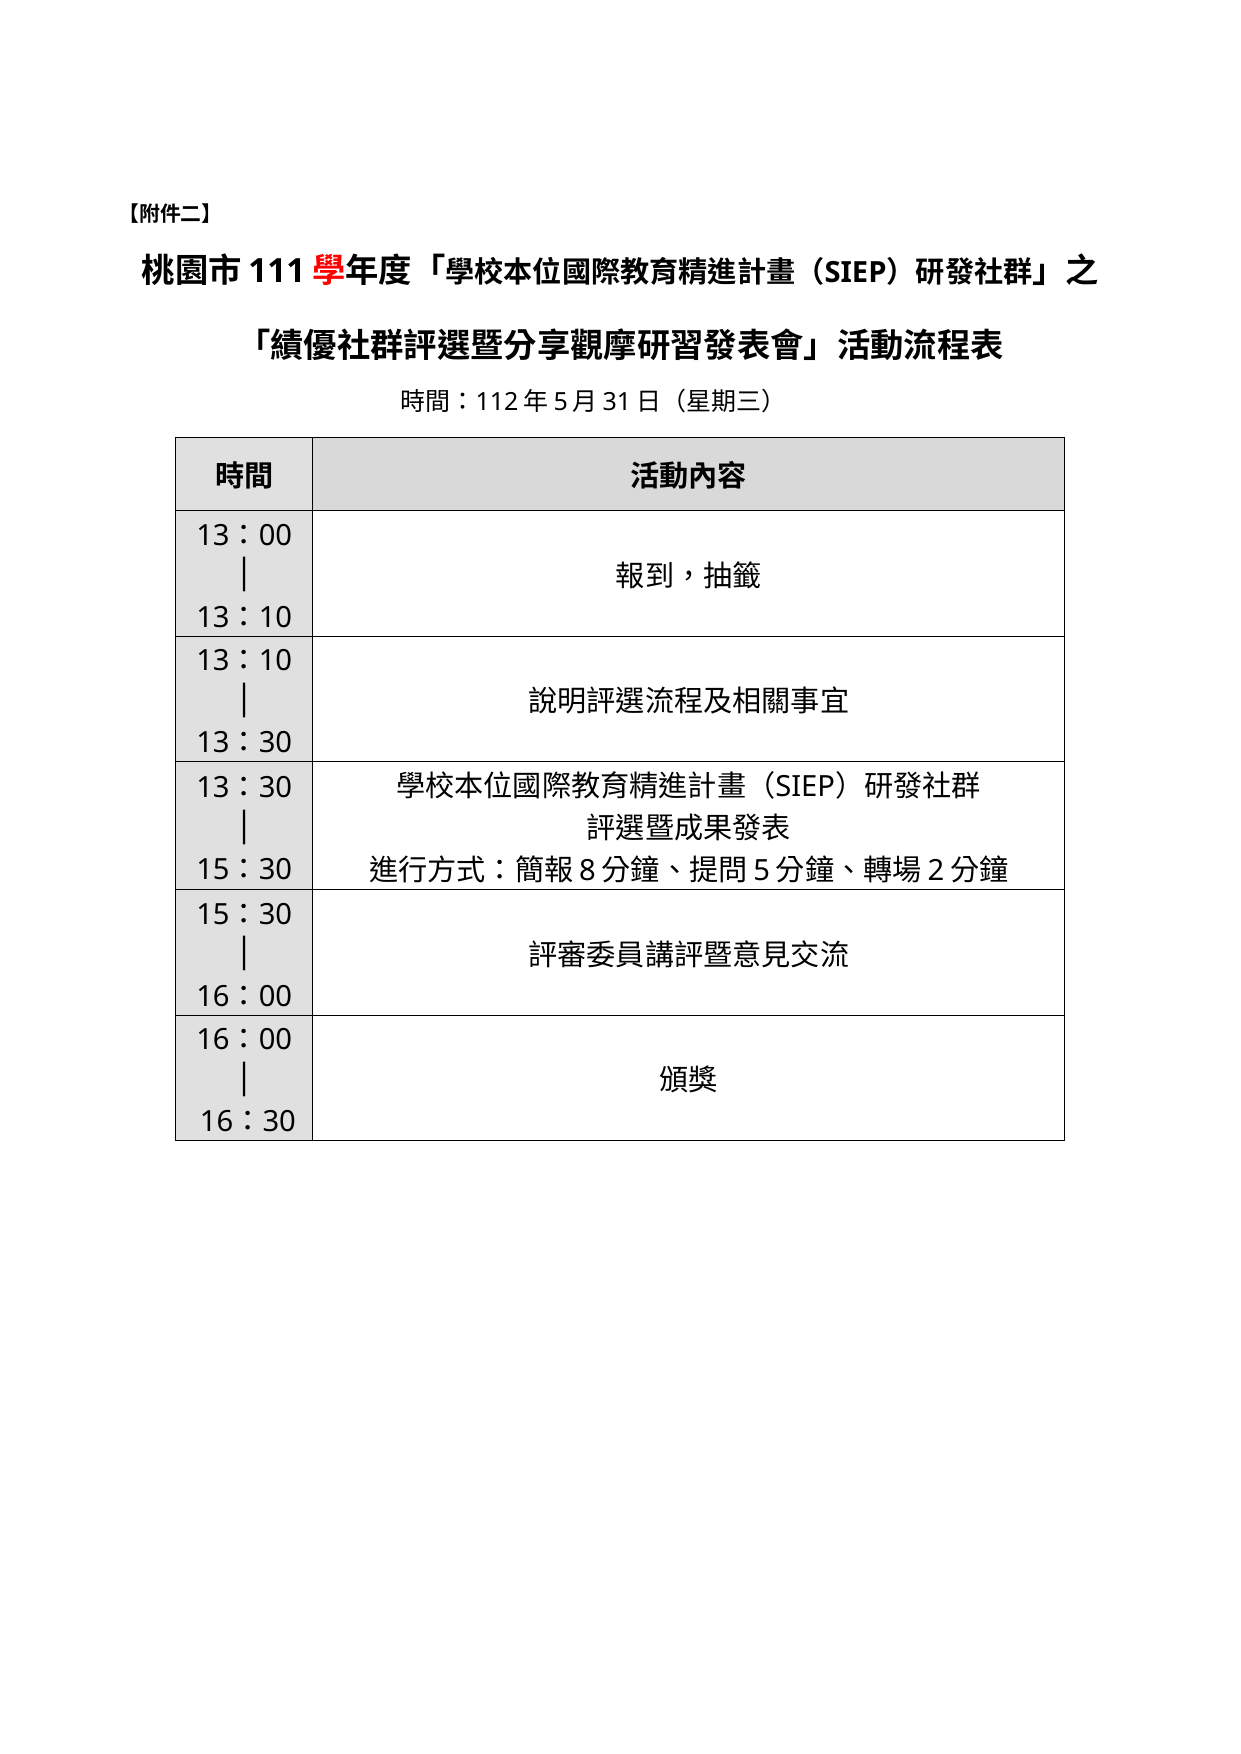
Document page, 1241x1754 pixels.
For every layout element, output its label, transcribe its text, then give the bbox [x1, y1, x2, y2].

table_header 時間 [176, 438, 312, 510]
table_cell 15：30 │ 16：00 [176, 890, 312, 1015]
table_cell 評審委員講評暨意見交流 [313, 890, 1064, 1015]
table_cell 13：30 │ 15：30 [176, 762, 312, 889]
table_cell 13：00 │ 13：10 [176, 511, 312, 636]
table_cell 頒獎 [313, 1016, 1064, 1140]
text 「績優社群評選暨分享觀摩研習發表會」活動流程表 [118, 306, 1122, 381]
table_cell 16：00 │ 16：30 [176, 1016, 312, 1140]
table_cell 學校本位國際教育精進計畫（SIEP）研發社群 評選暨成果發表 進行方式：簡報8分鐘、提問5分鐘、轉場2分鐘 [313, 762, 1064, 889]
table_cell 說明評選流程及相關事宜 [313, 637, 1064, 761]
table_cell 13：10 │ 13：30 [176, 637, 312, 761]
table_cell 報到，抽籤 [313, 511, 1064, 636]
text 時間：112年5月31日（星期三） [118, 381, 1068, 418]
text 桃園市111學年度「學校本位國際教育精進計畫（SIEP）研發社群」之 [118, 231, 1122, 306]
text 【附件二】 [118, 193, 1068, 231]
table_header 活動內容 [313, 438, 1064, 510]
